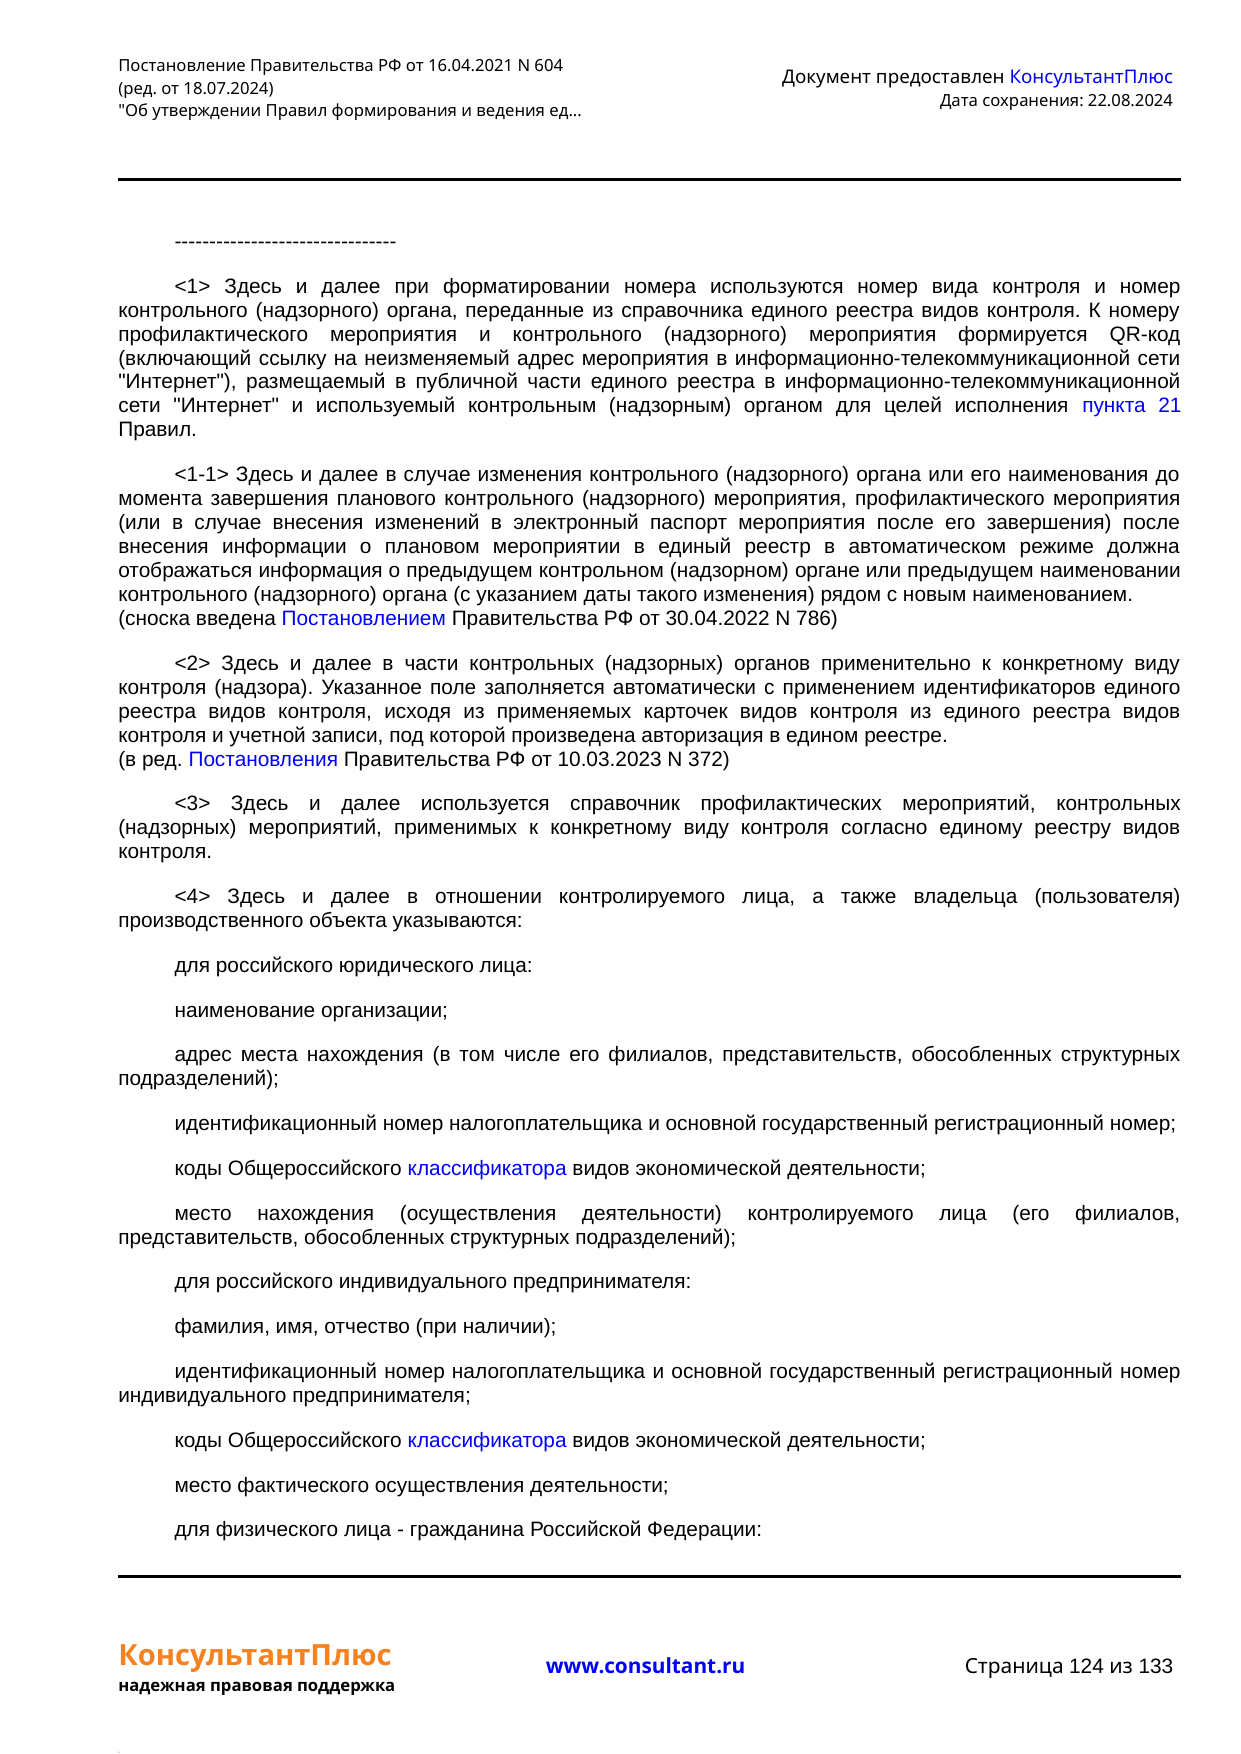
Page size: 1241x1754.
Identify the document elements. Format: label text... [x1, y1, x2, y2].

text -------------------------------- [118, 229, 1181, 253]
text идентификационный номер налогоплательщика и основной государственный регистрационный номер; [118, 1111, 1181, 1135]
text <2> Здесь и далее в части контрольных (надзорных) органов применительно к конкретному виду контроля (надзора). Указанное поле заполняется автоматически с применением идентификаторов единого реестра видов контроля, исходя из применяемых карточек видов контроля из единого реестра видов контроля и учетной записи, под которой произведена авторизация в едином реестре. [118, 651, 1181, 746]
text идентификационный номер налогоплательщика и основной государственный регистрационный номер индивидуального предпринимателя; [118, 1359, 1181, 1407]
text адрес места нахождения (в том числе его филиалов, представительств, обособленных структурных подразделений); [118, 1042, 1181, 1090]
text наименование организации; [118, 997, 1181, 1021]
text <3> Здесь и далее используется справочник профилактических мероприятий, контрольных (надзорных) мероприятий, применимых к конкретному виду контроля согласно единому реестру видов контроля. [118, 791, 1181, 863]
text для российского индивидуального предпринимателя: [118, 1269, 1181, 1293]
text (сноска введена Постановлением Правительства РФ от 30.04.2022 N 786) [118, 606, 1181, 630]
text фамилия, имя, отчество (при наличии); [118, 1314, 1181, 1338]
text <1-1> Здесь и далее в случае изменения контрольного (надзорного) органа или его наименования до момента завершения планового контрольного (надзорного) мероприятия, профилактического мероприятия (или в случае внесения изменений в электронный паспорт мероприятия после его завершения) после внесения информации о плановом мероприятии в единый реестр в автоматическом режиме должна отображаться информация о предыдущем контрольном (надзорном) органе или предыдущем наименовании контрольного (надзорного) органа (с указанием даты такого изменения) рядом с новым наименованием. [118, 462, 1181, 606]
text для российского юридического лица: [118, 953, 1181, 977]
text коды Общероссийского классификатора видов экономической деятельности; [118, 1156, 1181, 1180]
text (в ред. Постановления Правительства РФ от 10.03.2023 N 372) [118, 746, 1181, 770]
text <4> Здесь и далее в отношении контролируемого лица, а также владельца (пользователя) производственного объекта указываются: [118, 884, 1181, 932]
text для физического лица - гражданина Российской Федерации: [118, 1517, 1181, 1541]
text <1> Здесь и далее при форматировании номера используются номер вида контроля и номер контрольного (надзорного) органа, переданные из справочника единого реестра видов контроля. К номеру профилактического мероприятия и контрольного (надзорного) мероприятия формируется QR-код (включающий ссылку на неизменяемый адрес мероприятия в информационно-телекоммуникационной сети "Интернет"), размещаемый в публичной части единого реестра в информационно-телекоммуникационной сети "Интернет" и используемый контрольным (надзорным) органом для целей исполнения пункта 21 Правил. [118, 273, 1181, 441]
text коды Общероссийского классификатора видов экономической деятельности; [118, 1428, 1181, 1452]
text место фактического осуществления деятельности; [118, 1472, 1181, 1496]
text место нахождения (осуществления деятельности) контролируемого лица (его филиалов, представительств, обособленных структурных подразделений); [118, 1201, 1181, 1248]
